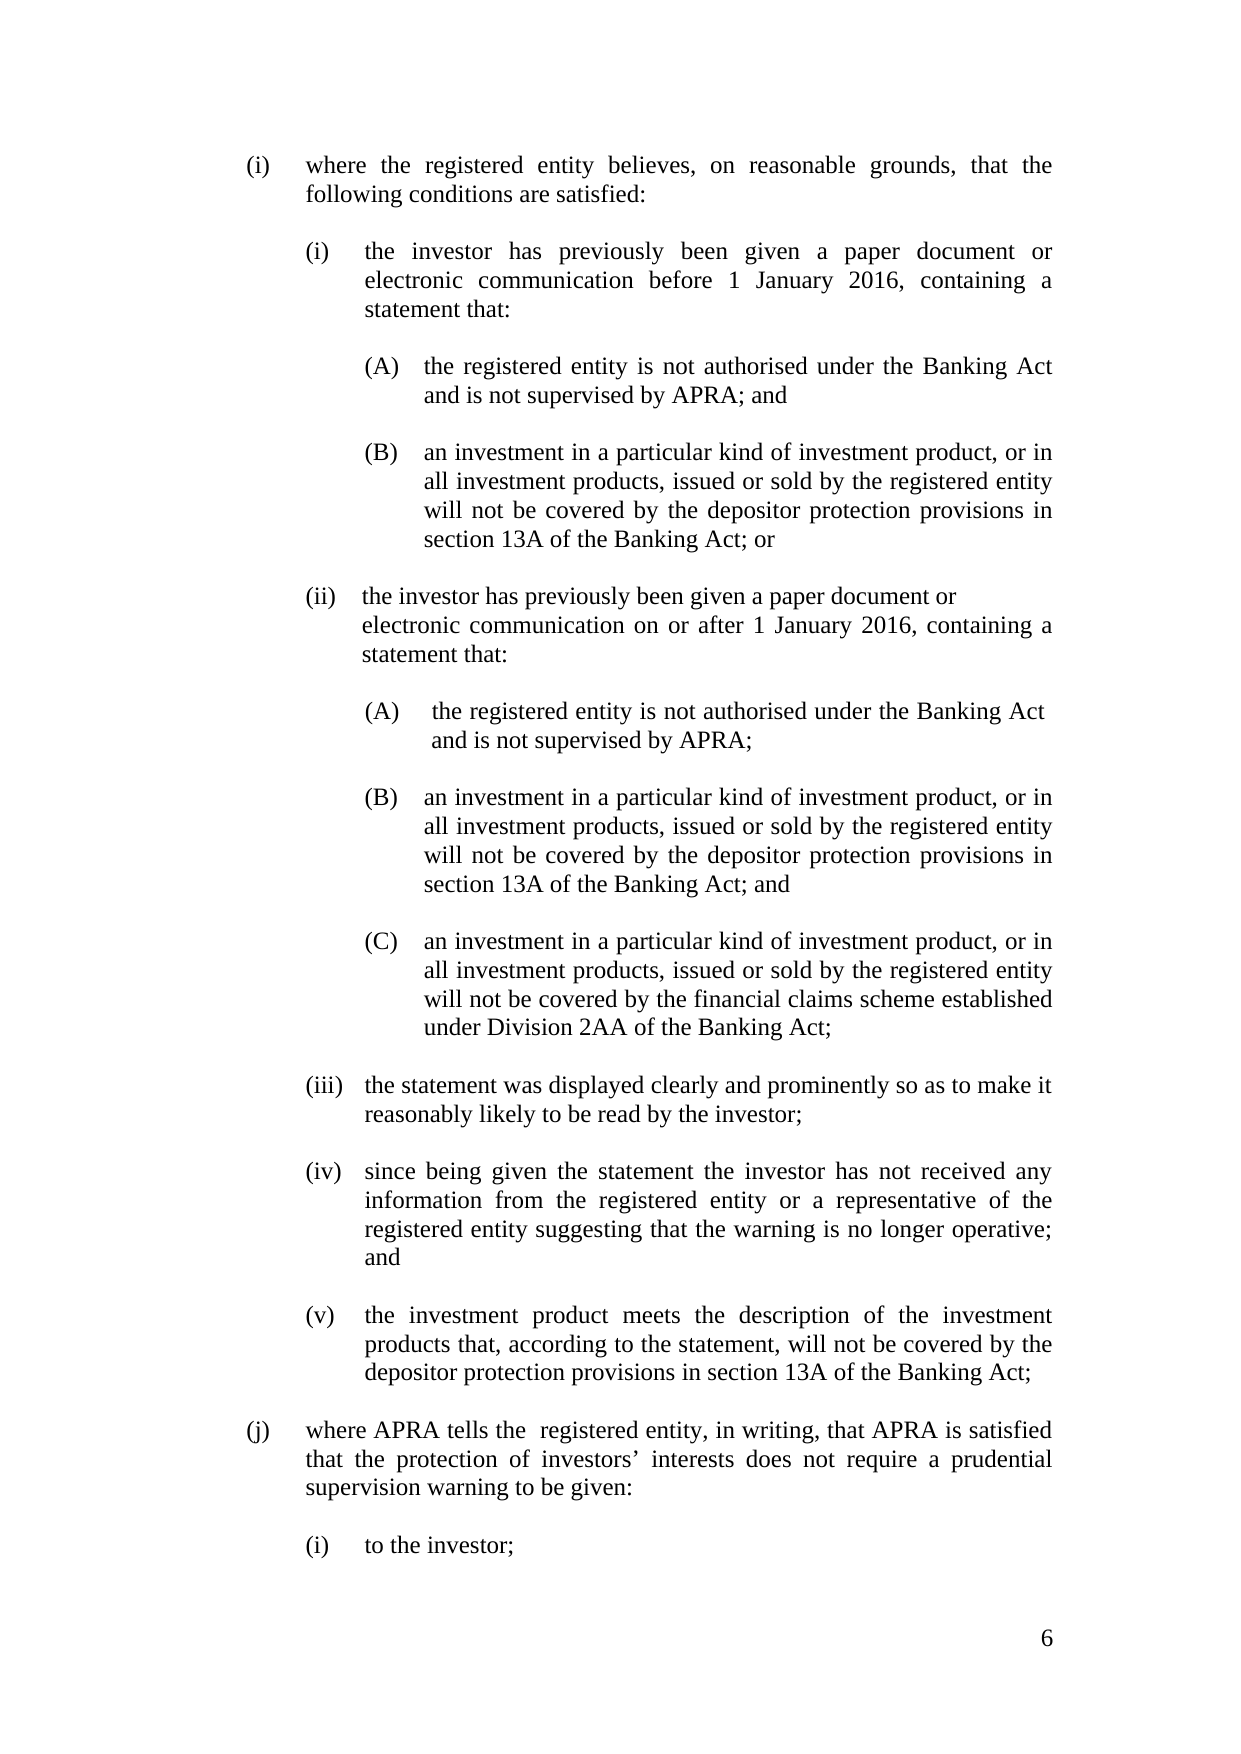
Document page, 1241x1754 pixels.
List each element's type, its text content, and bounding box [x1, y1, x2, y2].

list an investment in a particular kind of investment product, or in all investment products, issued or sold by the registered entity will not be covered by the financial claims scheme established under Division 2AA of the Banking Act; [364, 926, 1053, 1041]
list the investment product meets the description of the investment products that, according to the statement, will not be covered by the depositor protection provisions in section 13A of the Banking Act; [305, 1300, 1053, 1386]
list an investment in a particular kind of investment product, or in all investment products, issued or sold by the registered entity will not be covered by the depositor protection provisions in section 13A of the Banking Act; and [364, 782, 1053, 897]
list the investor has previously been given a paper document or [305, 581, 1053, 610]
list the registered entity is not authorised under the Banking Act and is not supervised by APRA; [364, 696, 1053, 754]
list to the investor; [305, 1530, 1053, 1559]
list the investor has previously been given a paper document or electronic communication before 1 January 2016, containing a statement that: [305, 236, 1053, 322]
list where APRA tells the registered entity, in writing, that APRA is satisfied that the protection of investors’ interests does not require a prudential supervision warning to be given: [246, 1415, 1053, 1501]
list since being given the statement the investor has not received any information from the registered entity or a representative of the registered entity suggesting that the warning is no longer operative; and [305, 1156, 1053, 1271]
list the registered entity is not authorised under the Banking Act and is not supervised by APRA; and [364, 351, 1053, 409]
list the statement was displayed clearly and prominently so as to make it reasonably likely to be read by the investor; [305, 1070, 1053, 1127]
list where the registered entity believes, on reasonable grounds, that the following conditions are satisfied: [246, 150, 1053, 207]
list an investment in a particular kind of investment product, or in all investment products, issued or sold by the registered entity will not be covered by the depositor protection provisions in section 13A of the Banking Act; or [364, 437, 1053, 552]
list electronic communication on or after 1 January 2016, containing a statement that: [362, 610, 1053, 667]
